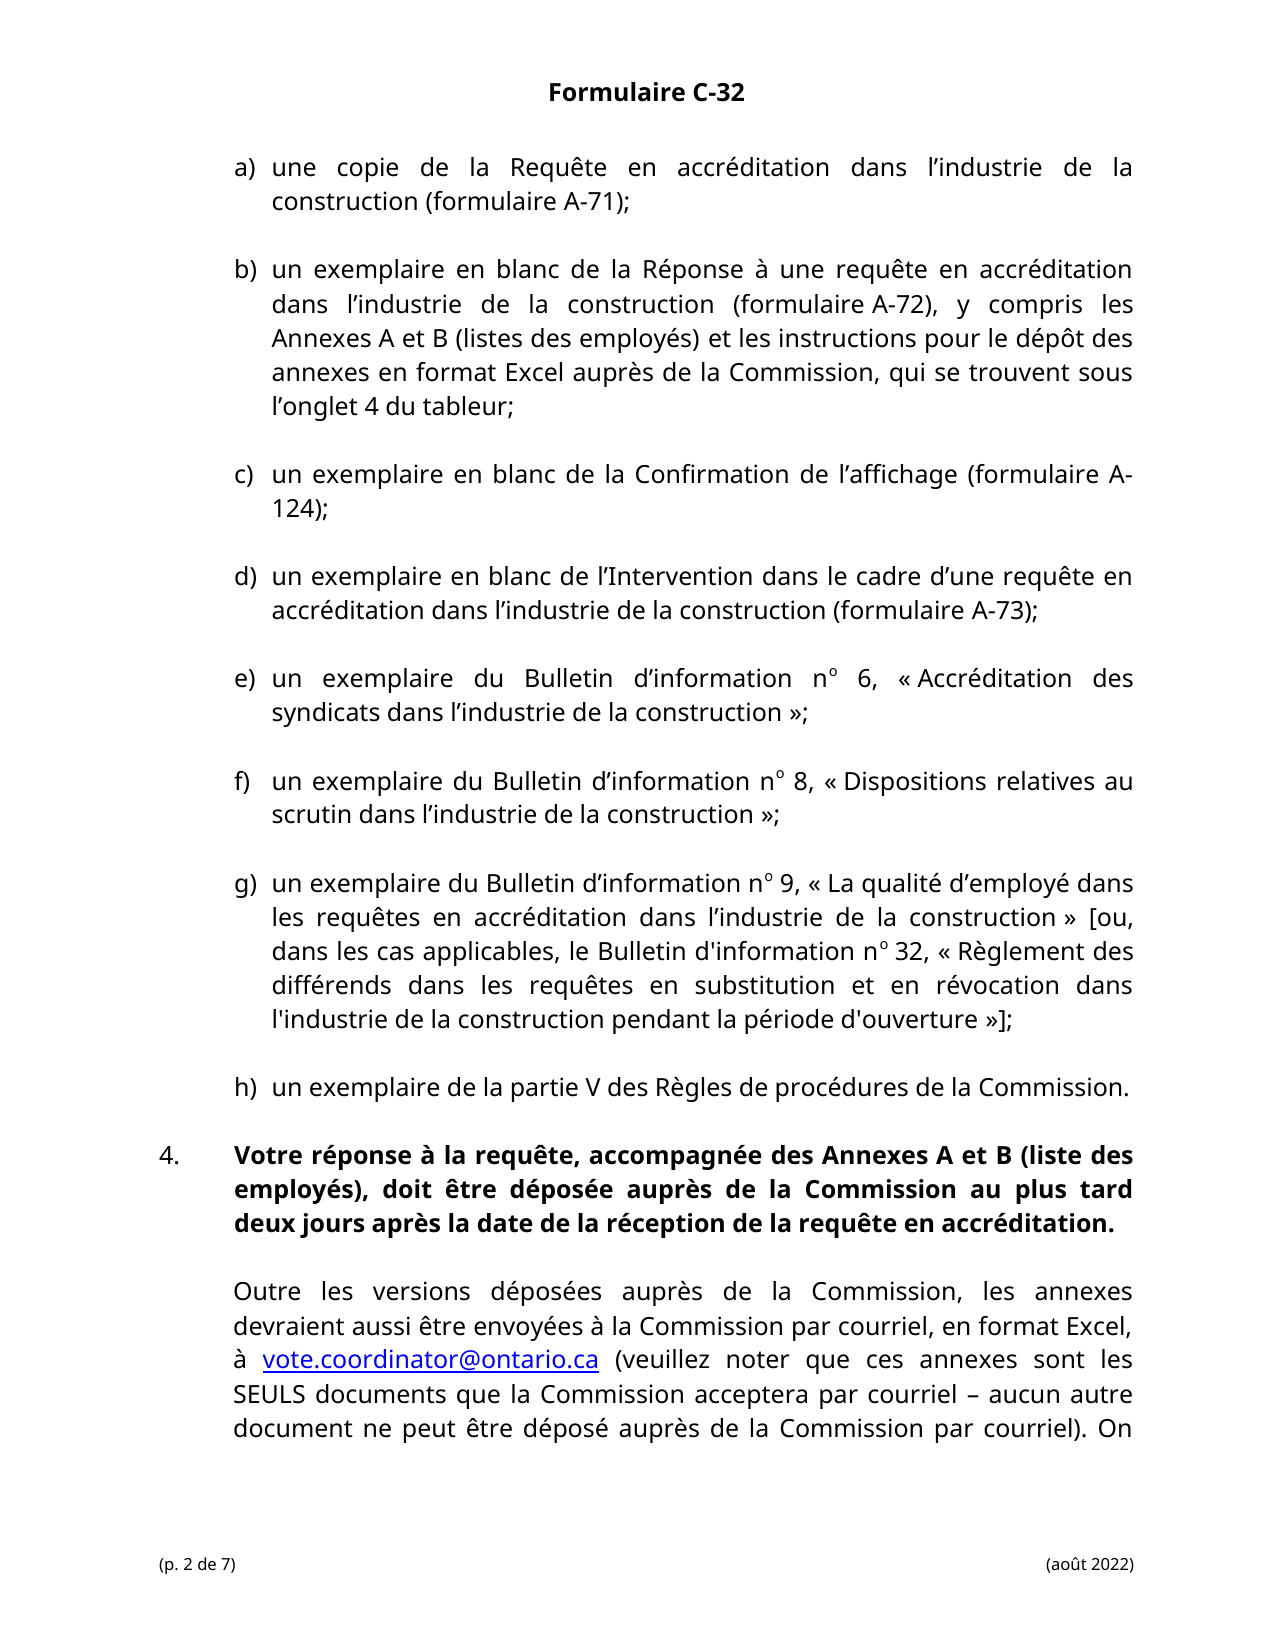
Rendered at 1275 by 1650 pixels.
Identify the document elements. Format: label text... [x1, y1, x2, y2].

list un exemplaire du Bulletin d’information no 9, « La qualité d’employé dans les requêtes en accréditation dans l’industrie de la construction » [ou, dans les cas applicables, le Bulletin d'information no 32, « Règlement des différends dans les requêtes en substitution et en révocation dans l'industrie de la construction pendant la période d'ouverture »]; [234, 865, 1134, 1036]
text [159, 1274, 1134, 1444]
list un exemplaire en blanc de la Réponse à une requête en accréditation dans l’industrie de la construction (formulaire A-72), y compris les Annexes A et B (listes des employés) et les instructions pour le dépôt des annexes en format Excel auprès de la Commission, qui se trouvent sous l’onglet 4 du tableur; [234, 252, 1134, 422]
text 4. Votre réponse à la requête, accompagnée des Annexes A et B (liste des employés), doit être déposée auprès de la Commission au plus tard deux jours après la date de la réception de la requête en accréditation. [159, 1138, 1134, 1240]
list un exemplaire du Bulletin d’information no 6, « Accréditation des syndicats dans l’industrie de la construction »; [234, 661, 1134, 729]
list un exemplaire en blanc de l’Intervention dans le cadre d’une requête en accréditation dans l’industrie de la construction (formulaire A-73); [234, 559, 1134, 627]
list un exemplaire de la partie V des Règles de procédures de la Commission. [234, 1070, 1134, 1104]
list un exemplaire en blanc de la Confirmation de l’affichage (formulaire A-124); [234, 457, 1134, 525]
list une copie de la Requête en accréditation dans l’industrie de la construction (formulaire A-71); [234, 150, 1134, 218]
list un exemplaire du Bulletin d’information no 8, « Dispositions relatives au scrutin dans l’industrie de la construction »; [234, 763, 1134, 831]
